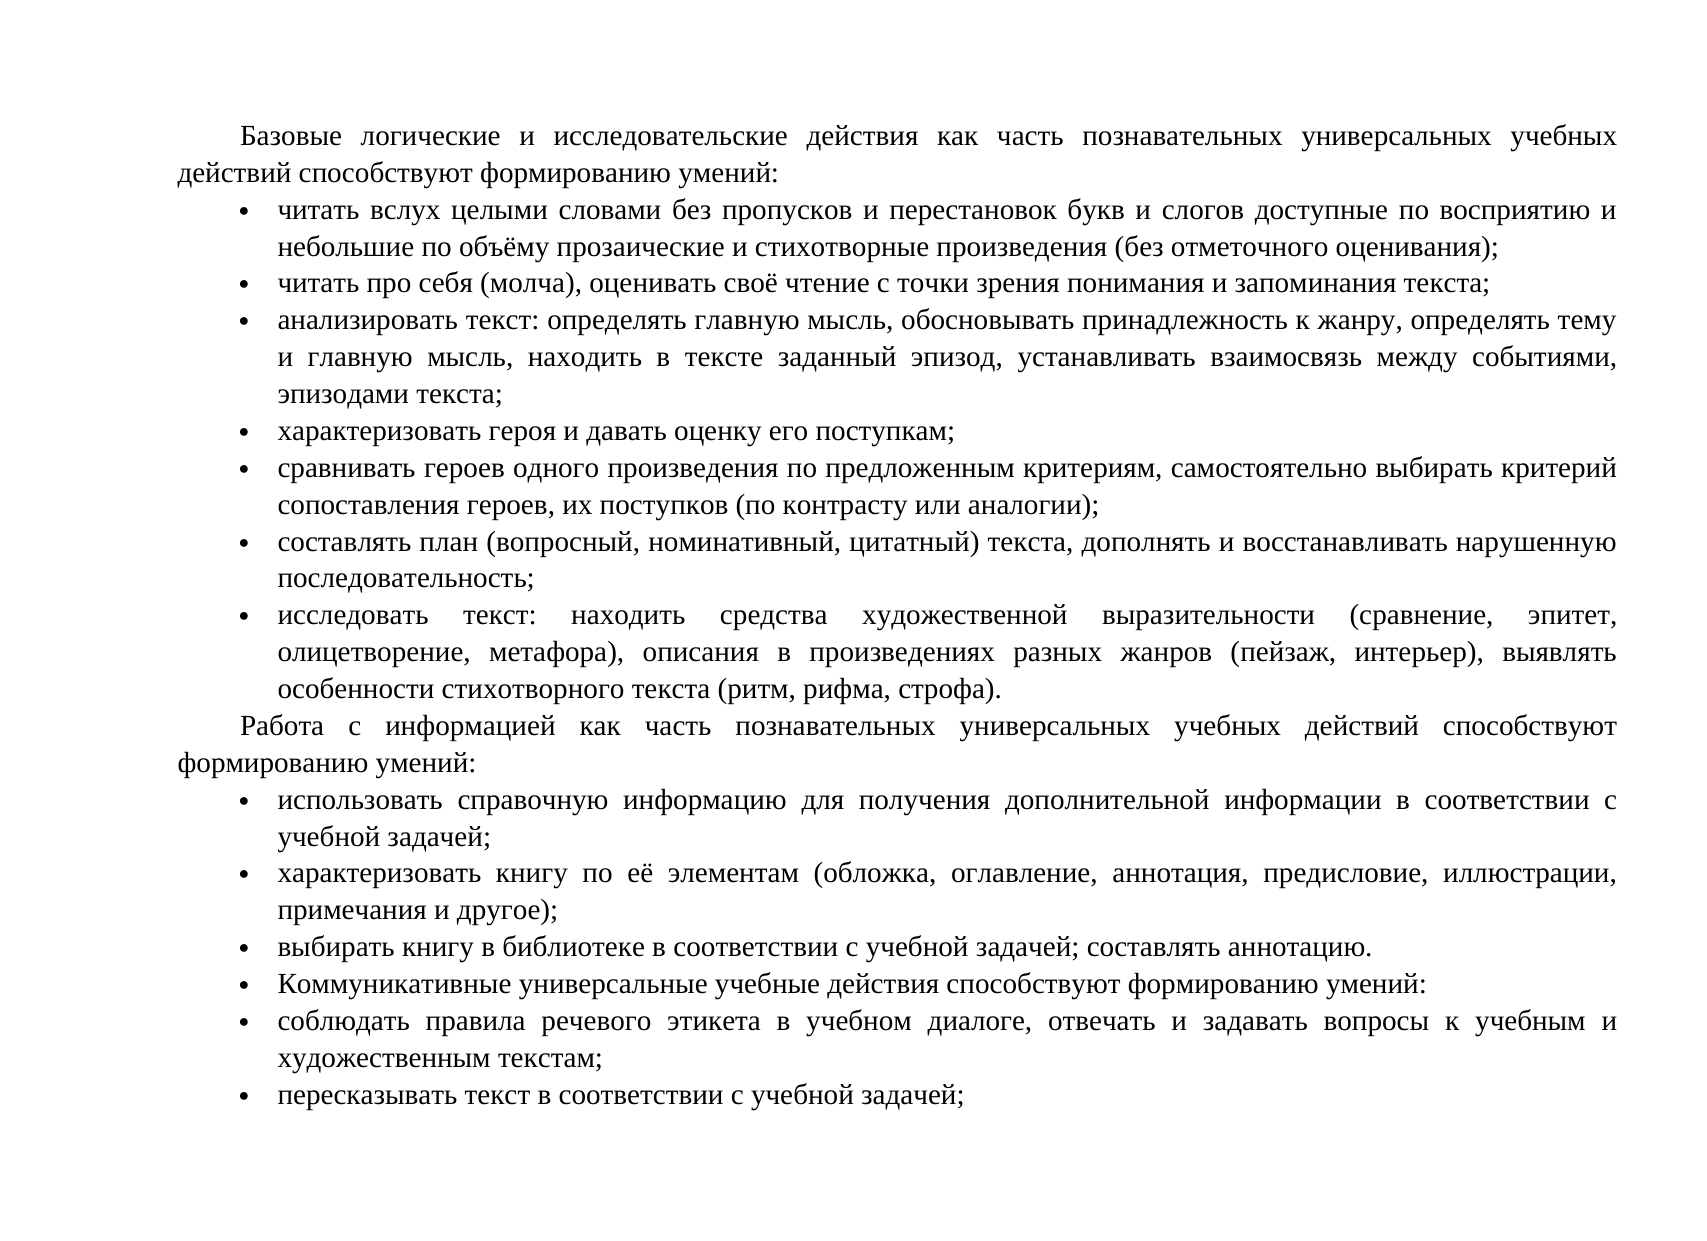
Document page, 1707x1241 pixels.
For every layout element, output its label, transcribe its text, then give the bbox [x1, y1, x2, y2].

list использовать справочную информацию для получения дополнительной информации в соответствии с учебной задачей; [240, 782, 1618, 852]
list составлять план (вопросный, номинативный, цитатный) текста, дополнять и восстанавливать нарушенную последовательность; [240, 524, 1618, 594]
list характеризовать книгу по её элементам (обложка, оглавление, аннотация, предисловие, иллюстрации, примечания и другое); [240, 856, 1618, 926]
list анализировать текст: определять главную мысль, обосновывать принадлежность к жанру, определять тему и главную мысль, находить в тексте заданный эпизод, устанавливать взаимосвязь между событиями, эпизодами текста; [240, 302, 1618, 410]
text Работа с информацией как часть познавательных универсальных учебных действий способствуют формированию умений: [177, 708, 1618, 778]
list характеризовать героя и давать оценку его поступкам; [240, 413, 1618, 447]
list выбирать книгу в библиотеке в соответствии с учебной задачей; составлять аннотацию. [240, 929, 1618, 963]
list читать про себя (молча), оценивать своё чтение с точки зрения понимания и запоминания текста; [240, 266, 1618, 299]
list исследовать текст: находить средства художественной выразительности (сравнение, эпитет, олицетворение, метафора), описания в произведениях разных жанров (пейзаж, интерьер), выявлять особенности стихотворного текста (ритм, рифма, строфа). [240, 597, 1618, 705]
list Коммуникативные универсальные учебные действия способствуют формированию умений: [240, 966, 1618, 1000]
list сравнивать героев одного произведения по предложенным критериям, самостоятельно выбирать критерий сопоставления героев, их поступков (по контрасту или аналогии); [240, 450, 1618, 520]
text Базовые логические и исследовательские действия как часть познавательных универсальных учебных действий способствуют формированию умений: [177, 118, 1618, 188]
list читать вслух целыми словами без пропусков и перестановок букв и слогов доступные по восприятию и небольшие по объёму прозаические и стихотворные произведения (без отметочного оценивания); [240, 192, 1618, 262]
list соблюдать правила речевого этикета в учебном диалоге, отвечать и задавать вопросы к учебным и художественным текстам; [240, 1003, 1618, 1073]
list пересказывать текст в соответствии с учебной задачей; [240, 1077, 1618, 1110]
